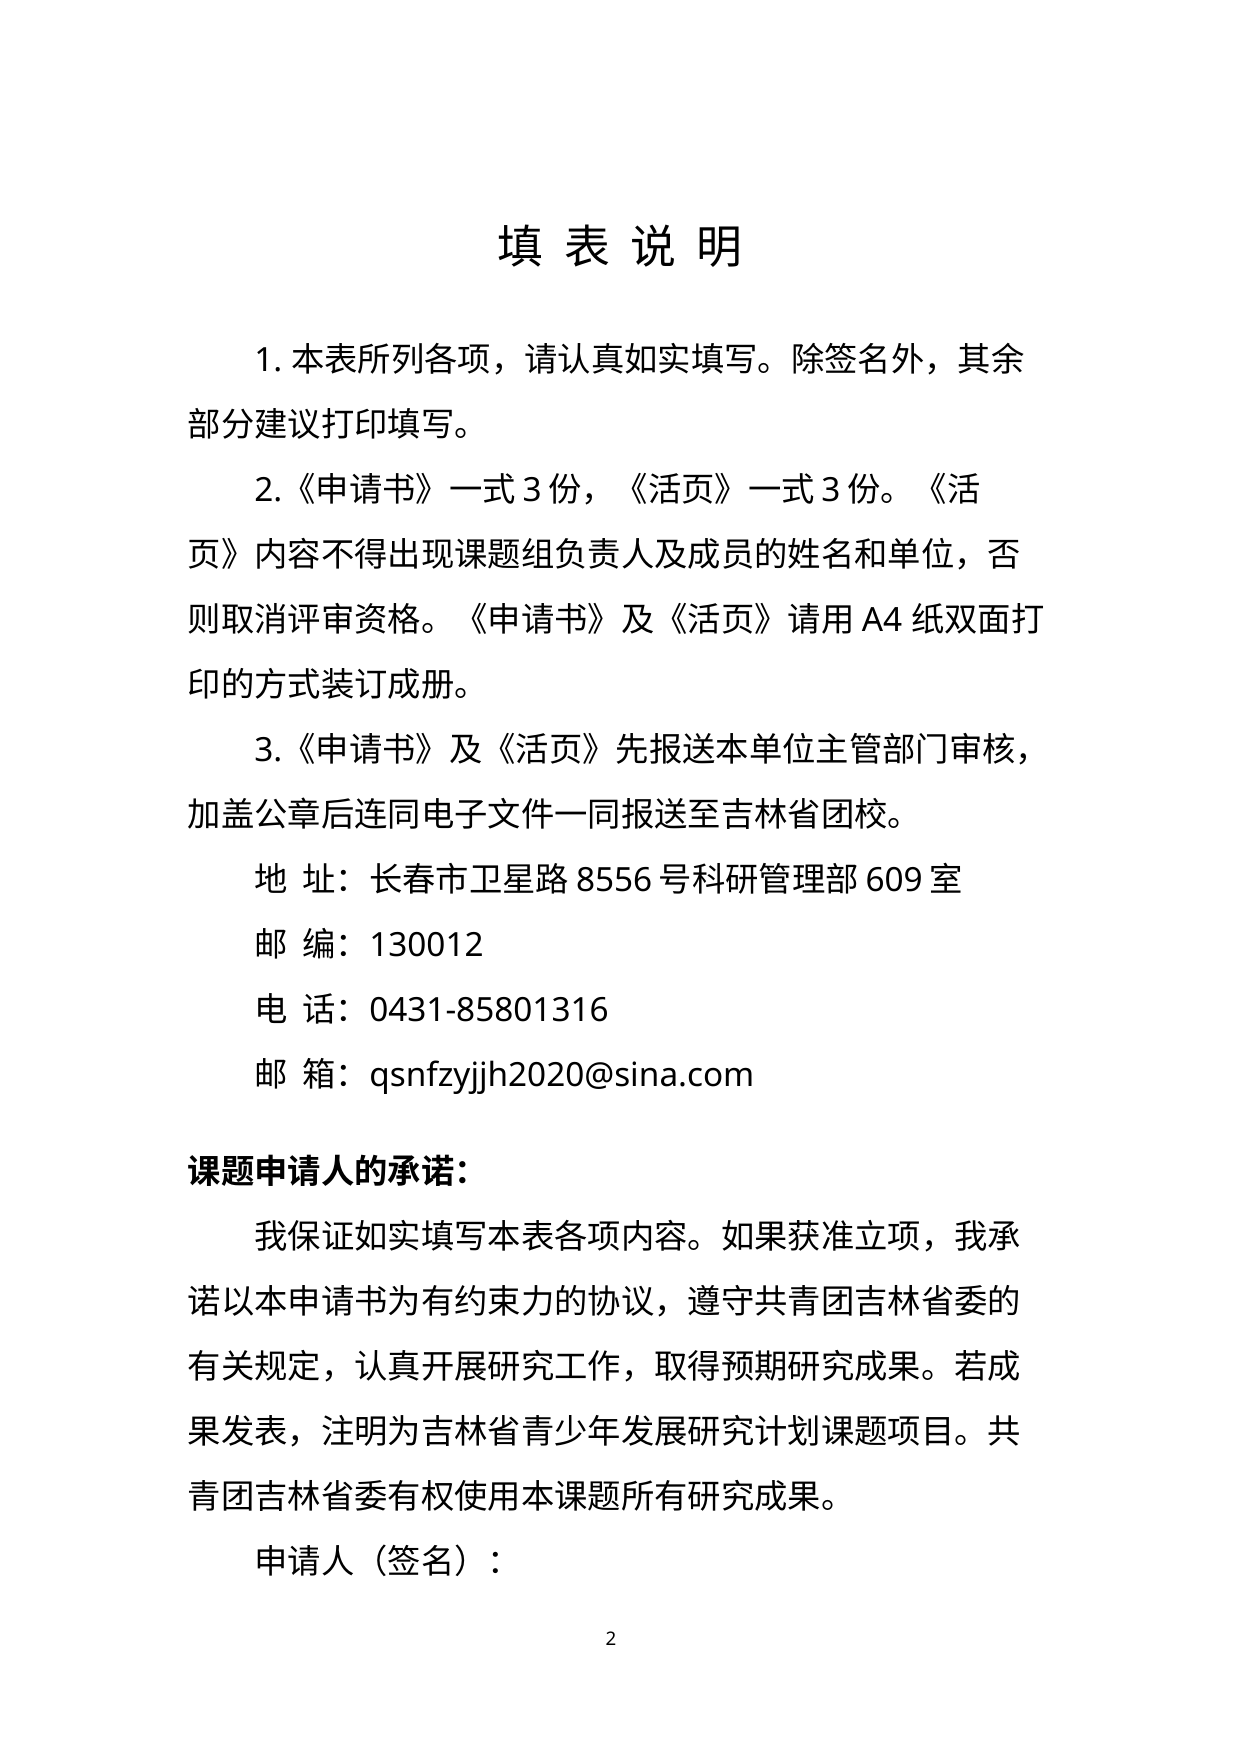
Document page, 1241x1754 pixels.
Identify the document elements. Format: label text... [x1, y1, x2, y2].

text 3.《申请书》及《活页》先报送本单位主管部门审核，加盖公章后连同电子文件一同报送至吉林省团校。 [187, 714, 1045, 844]
text 填 表 说 明 [187, 194, 1053, 292]
text 邮 编：130012 [187, 909, 1045, 974]
text 邮 箱：qsnfzyjjh2020@sina.com [187, 1039, 1045, 1104]
text 1. 本表所列各项，请认真如实填写。除签名外，其余部分建议打印填写。 [187, 324, 1045, 454]
text 我保证如实填写本表各项内容。如果获准立项，我承诺以本申请书为有约束力的协议，遵守共青团吉林省委的有关规定，认真开展研究工作，取得预期研究成果。若成果发表，注明为吉林省青少年发展研究计划课题项目。共青团吉林省委有权使用本课题所有研究成果。 [187, 1202, 1045, 1527]
text 地 址：长春市卫星路8556号科研管理部609室 [187, 844, 1045, 909]
text 申请人（签名）： [187, 1527, 1045, 1592]
text 2.《申请书》一式3份，《活页》一式3份。《活页》内容不得出现课题组负责人及成员的姓名和单位，否则取消评审资格。《申请书》及《活页》请用 A4 纸双面打印的方式装订成册。 [187, 454, 1045, 714]
text 电 话：0431-85801316 [187, 974, 1045, 1039]
text 课题申请人的承诺： [187, 1137, 1045, 1202]
